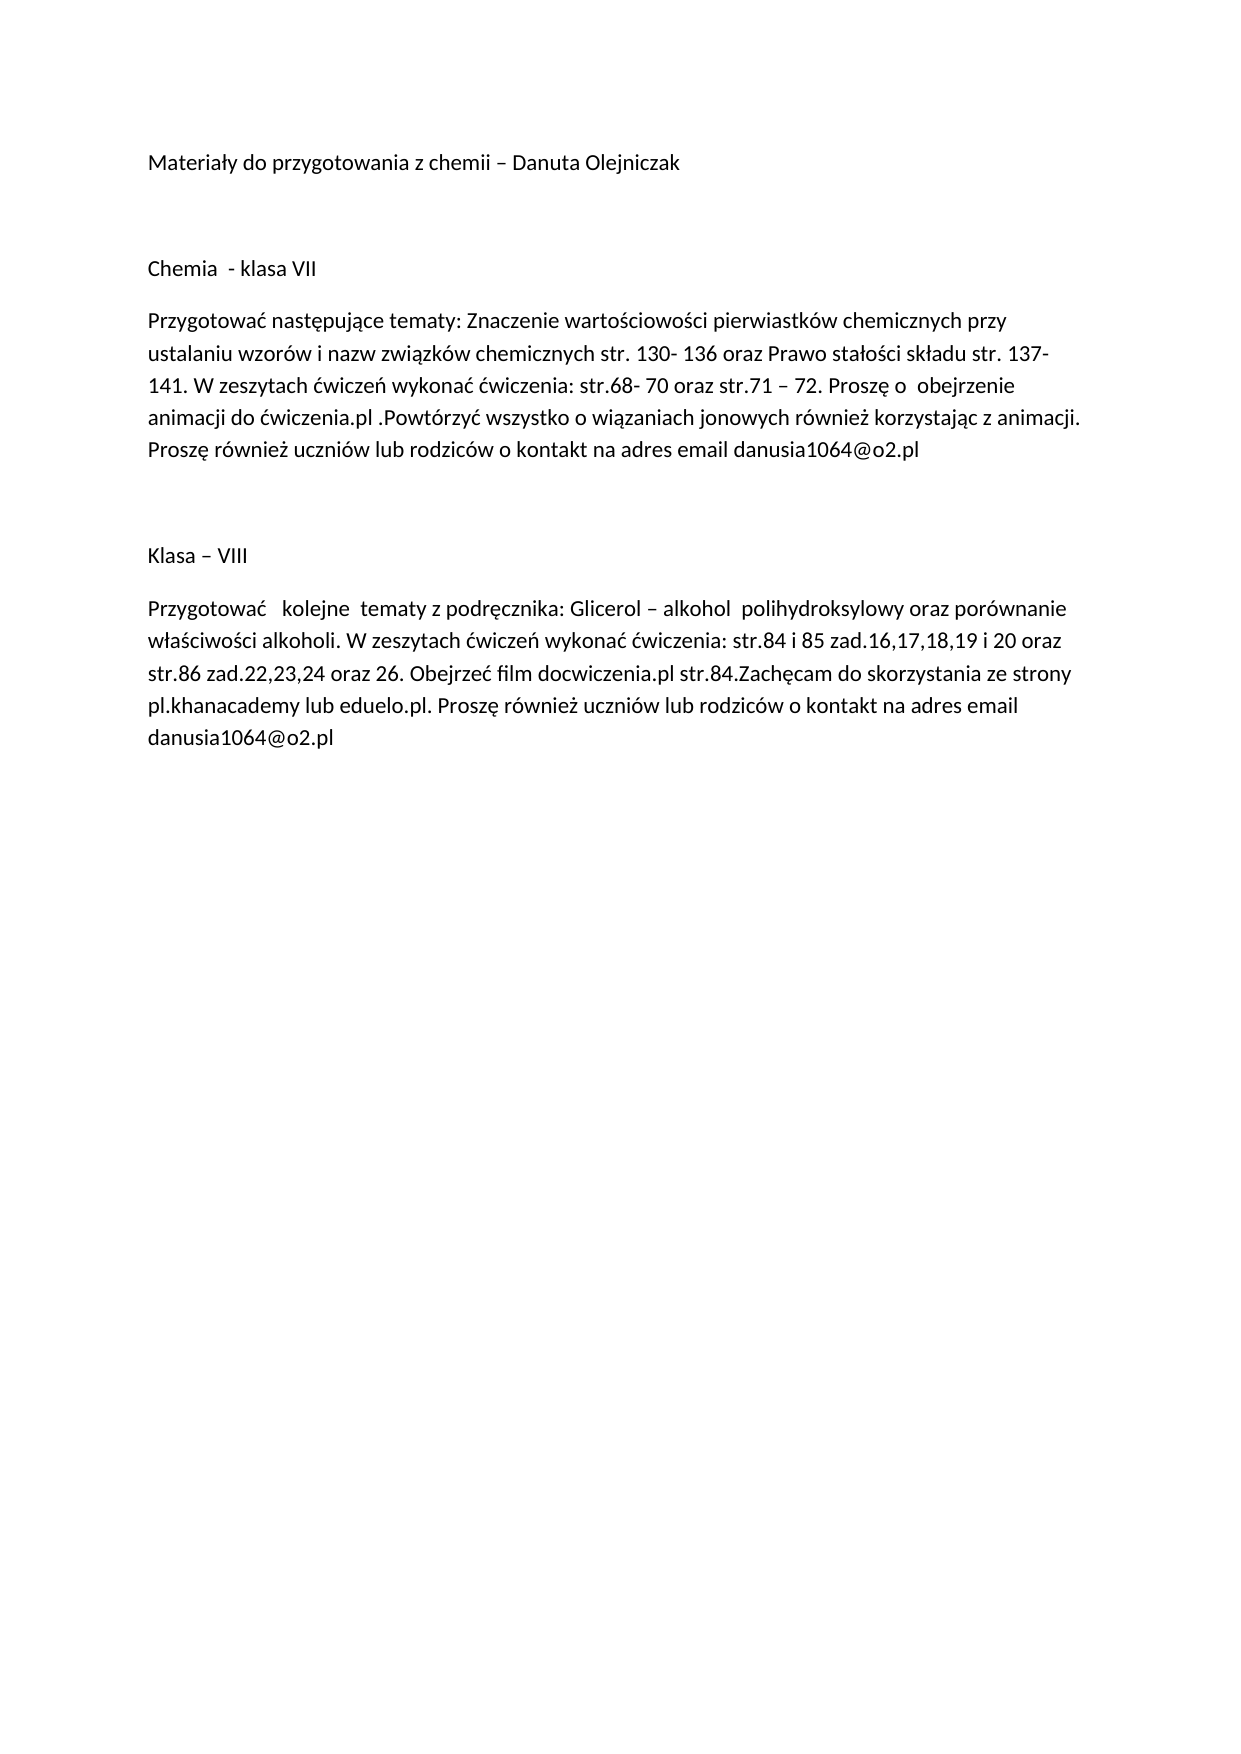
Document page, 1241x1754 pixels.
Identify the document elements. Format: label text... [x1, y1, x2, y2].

text Przygotować kolejne tematy z podręcznika: Glicerol – alkohol polihydroksylowy oraz porównanie właściwości alkoholi. W zeszytach ćwiczeń wykonać ćwiczenia: str.84 i 85 zad.16,17,18,19 i 20 oraz str.86 zad.22,23,24 oraz 26. Obejrzeć film docwiczenia.pl str.84.Zachęcam do skorzystania ze strony pl.khanacademy lub eduelo.pl. Proszę również uczniów lub rodziców o kontakt na adres email danusia1064@o2.pl [148, 594, 1093, 751]
text Klasa – VIII [148, 541, 1093, 569]
text Przygotować następujące tematy: Znaczenie wartościowości pierwiastków chemicznych przy ustalaniu wzorów i nazw związków chemicznych str. 130- 136 oraz Prawo stałości składu str. 137- 141. W zeszytach ćwiczeń wykonać ćwiczenia: str.68- 70 oraz str.71 – 72. Proszę o obejrzenie animacji do ćwiczenia.pl .Powtórzyć wszystko o wiązaniach jonowych również korzystając z animacji. Proszę również uczniów lub rodziców o kontakt na adres email danusia1064@o2.pl [148, 307, 1093, 463]
text Materiały do przygotowania z chemii – Danuta Olejniczak [148, 148, 1093, 176]
text Chemia - klasa VII [148, 254, 1093, 282]
